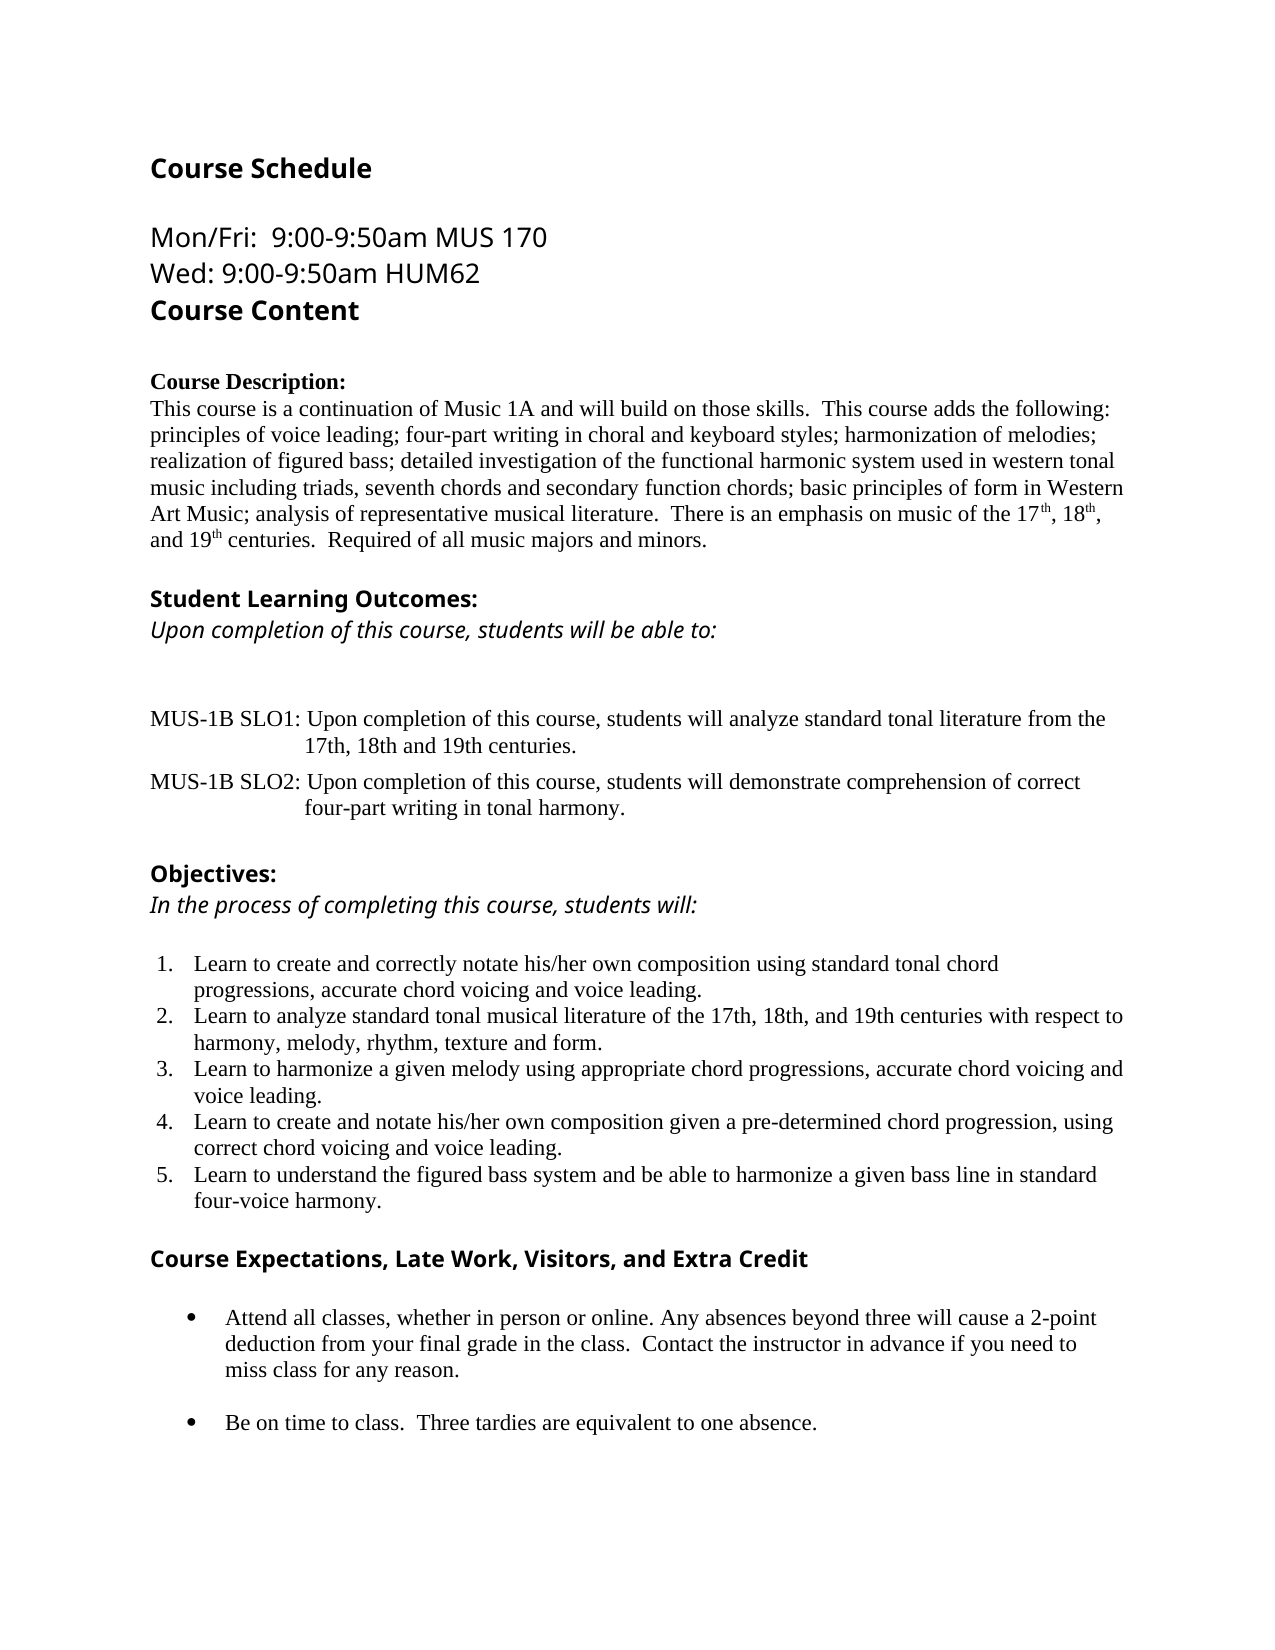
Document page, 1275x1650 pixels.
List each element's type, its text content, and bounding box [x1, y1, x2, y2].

table_cell MUS-1B SLO2: Upon completion of this course, students will demonstrate comprehension of correct four-part writing in tonal harmony. [150, 767, 1275, 829]
text Mon/Fri: 9:00-9:50am MUS 170 [150, 218, 1125, 255]
list Learn to create and correctly notate his/her own composition using standard tonal chord progressions, accurate chord voicing and voice leading. [156, 950, 1125, 1003]
text Upon completion of this course, students will be able to: [150, 614, 1125, 645]
list Learn to harmonize a given melody using appropriate chord progressions, accurate chord voicing and voice leading. [156, 1055, 1125, 1108]
table_header MUS-1B SLO1: Upon completion of this course, students will analyze standard tonal literature from the 17th, 18th and 19th centuries. [150, 706, 1275, 767]
list Learn to understand the figured bass system and be able to harmonize a given bass line in standard four-voice harmony. [156, 1161, 1125, 1213]
list Learn to analyze standard tonal musical literature of the 17th, 18th, and 19th centuries with respect to harmony, melody, rhythm, texture and form. [156, 1003, 1125, 1055]
text Student Learning Outcomes: [150, 583, 1125, 614]
list Learn to create and notate his/her own composition given a pre-determined chord progression, using correct chord voicing and voice leading. [156, 1108, 1125, 1161]
text This course is a continuation of Music 1A and will build on those skills. This course adds the following: principles of voice leading; four-part writing in choral and keyboard styles; harmonization of melodies; realization of figured bass; detailed investigation of the functional harmonic system used in western tonal music including triads, seventh chords and secondary function chords; basic principles of form in Western Art Music; analysis of representative musical literature. There is an emphasis on music of the 17th, 18th, and 19th centuries. Required of all music majors and minors. [150, 395, 1125, 553]
text Course Description: [150, 368, 1125, 395]
list Be on time to class. Three tardies are equivalent to one absence. [187, 1409, 1125, 1435]
text In the process of completing this course, students will: [150, 889, 1125, 921]
text Course Schedule [150, 150, 1125, 187]
text Course Content [150, 292, 1125, 329]
list Attend all classes, whether in person or online. Any absences beyond three will cause a 2-point deduction from your final grade in the class. Contact the instructor in advance if you need to miss class for any reason. [187, 1304, 1125, 1383]
text Objectives: [150, 858, 1125, 889]
text Course Expectations, Late Work, Visitors, and Extra Credit [150, 1243, 1125, 1274]
text Wed: 9:00-9:50am HUM62 [150, 255, 1125, 292]
